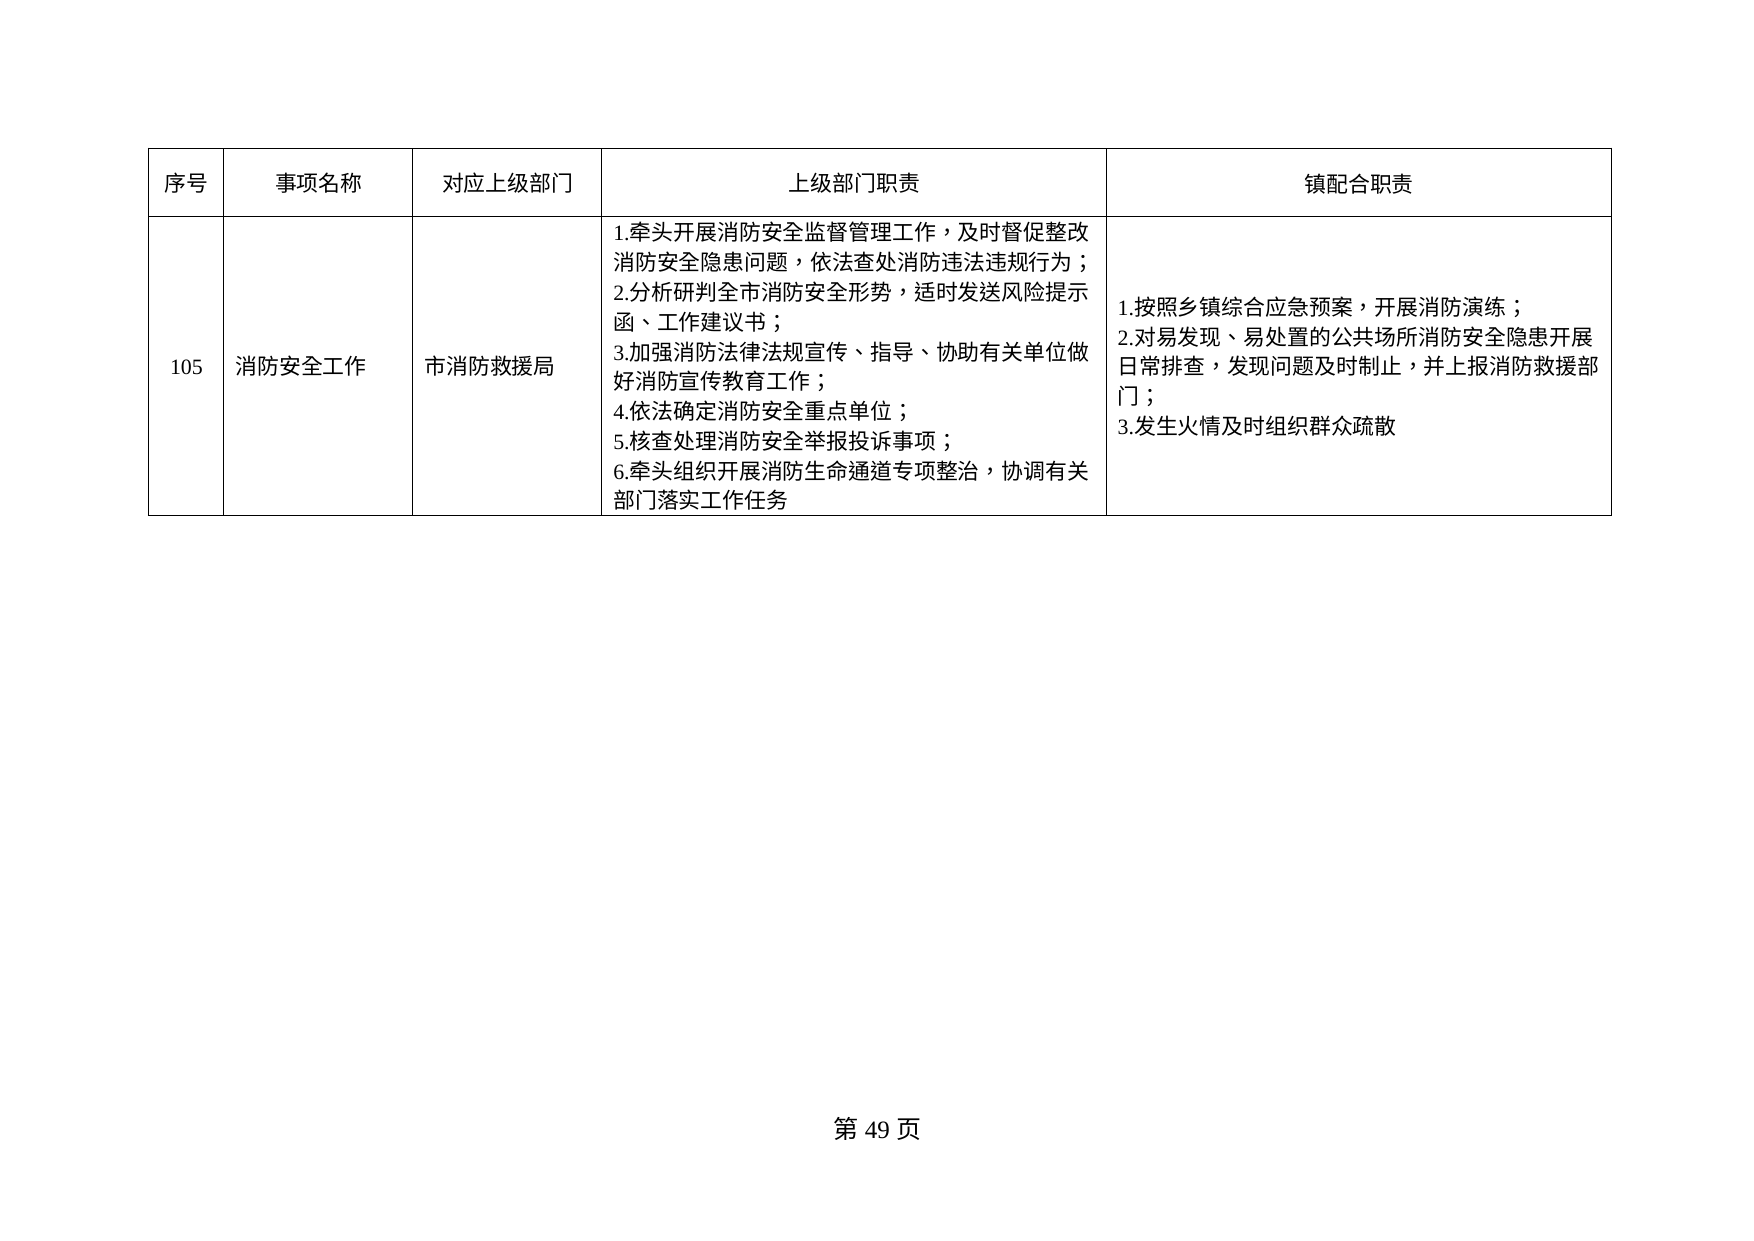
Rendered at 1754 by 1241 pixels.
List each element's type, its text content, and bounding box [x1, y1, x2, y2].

table_header 镇配合职责 [1107, 149, 1611, 216]
table_cell 市消防救援局 [413, 217, 601, 515]
table_header 上级部门职责 [602, 149, 1106, 216]
table_cell 1.按照乡镇综合应急预案，开展消防演练； 2.对易发现、易处置的公共场所消防安全隐患开展日常排查，发现问题及时制止，并上报消防救援部门； 3.发生火情及时组织群众疏散 [1107, 217, 1611, 515]
table_cell 消防安全工作 [224, 217, 412, 515]
table_header 序号 [149, 149, 223, 216]
table_cell 1.牵头开展消防安全监督管理工作，及时督促整改消防安全隐患问题，依法查处消防违法违规行为； 2.分析研判全市消防安全形势，适时发送风险提示函、工作建议书； 3.加强消防法律法规宣传、指导、协助有关单位做好消防宣传教育工作； 4.依法确定消防安全重点单位； 5.核查处理消防安全举报投诉事项； 6.牵头组织开展消防生命通道专项整治，协调有关部门落实工作任务 [602, 217, 1106, 515]
table_header 事项名称 [224, 149, 412, 216]
table_cell 105 [149, 217, 223, 515]
table_header 对应上级部门 [413, 149, 601, 216]
